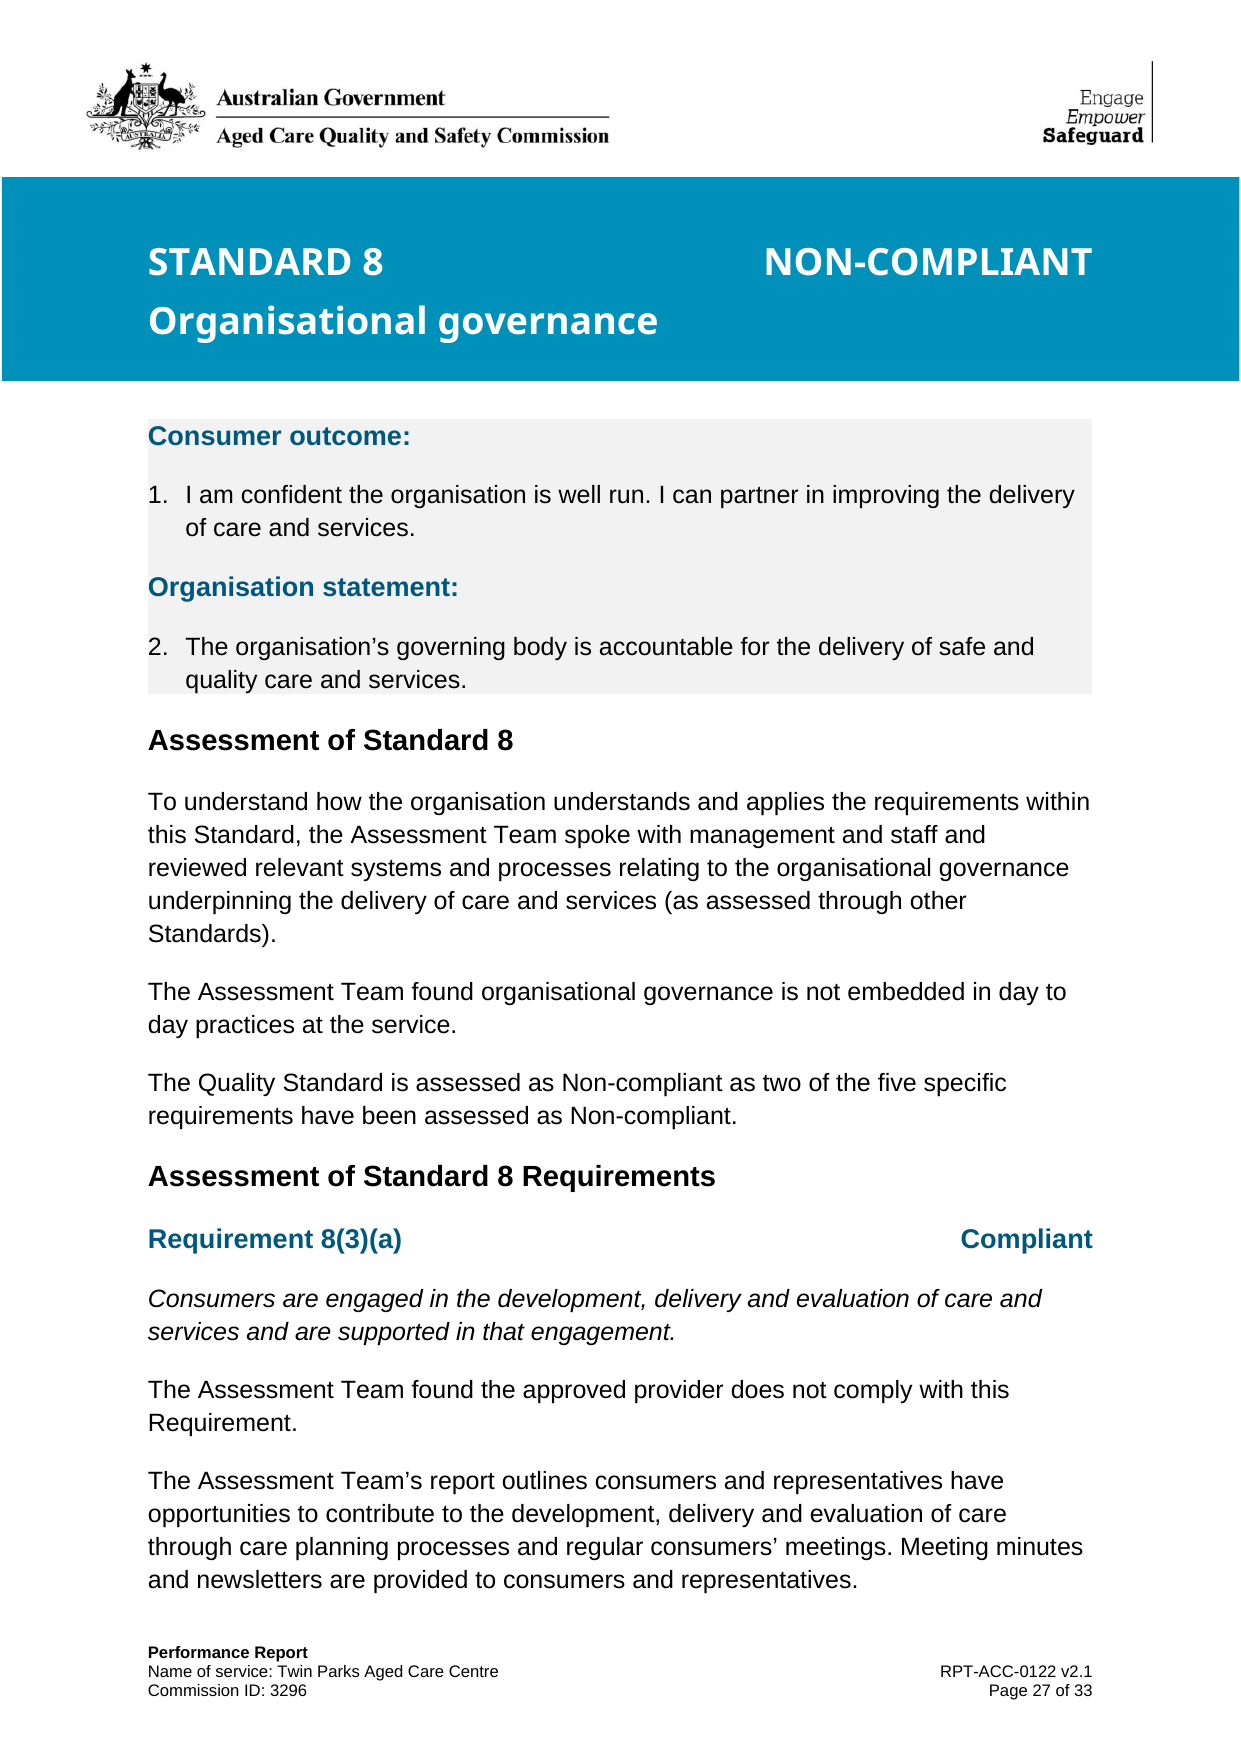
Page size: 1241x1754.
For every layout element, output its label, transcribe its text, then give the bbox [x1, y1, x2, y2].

subtitle Assessment of Standard 8 [148, 723, 1092, 757]
subtitle Organisation statement: [148, 571, 1092, 603]
text To understand how the organisation understands and applies the requirements within this Standard, the Assessment Team spoke with management and staff and reviewed relevant systems and processes relating to the organisational governance underpinning the delivery of care and services (as assessed through other Standards). [148, 787, 1092, 948]
text The Assessment Team found organisational governance is not embedded in day to day practices at the service. [148, 977, 1092, 1039]
text The Quality Standard is assessed as Non-compliant as two of the five specific requirements have been assessed as Non-compliant. [148, 1068, 1092, 1130]
text Consumers are engaged in the development, delivery and evaluation of care and services and are supported in that engagement. [148, 1284, 1092, 1345]
list The organisation’s governing body is accountable for the delivery of safe and quality care and services. [148, 632, 1092, 694]
subtitle STANDARD 8 NON-COMPLIANT Organisational governance [148, 236, 1092, 345]
subtitle Requirement 8(3)(a) Compliant [148, 1223, 1092, 1254]
subtitle Consumer outcome: [148, 419, 1092, 451]
subtitle Assessment of Standard 8 Requirements [148, 1159, 1092, 1193]
list I am confident the organisation is well run. I can partner in improving the delivery of care and services. [148, 480, 1092, 542]
picture [0, 1, 1241, 171]
text The Assessment Team’s report outlines consumers and representatives have opportunities to contribute to the development, delivery and evaluation of care through care planning processes and regular consumers’ meetings. Meeting minutes and newsletters are provided to consumers and representatives. [148, 1466, 1092, 1593]
text The Assessment Team found the approved provider does not comply with this Requirement. [148, 1375, 1092, 1436]
